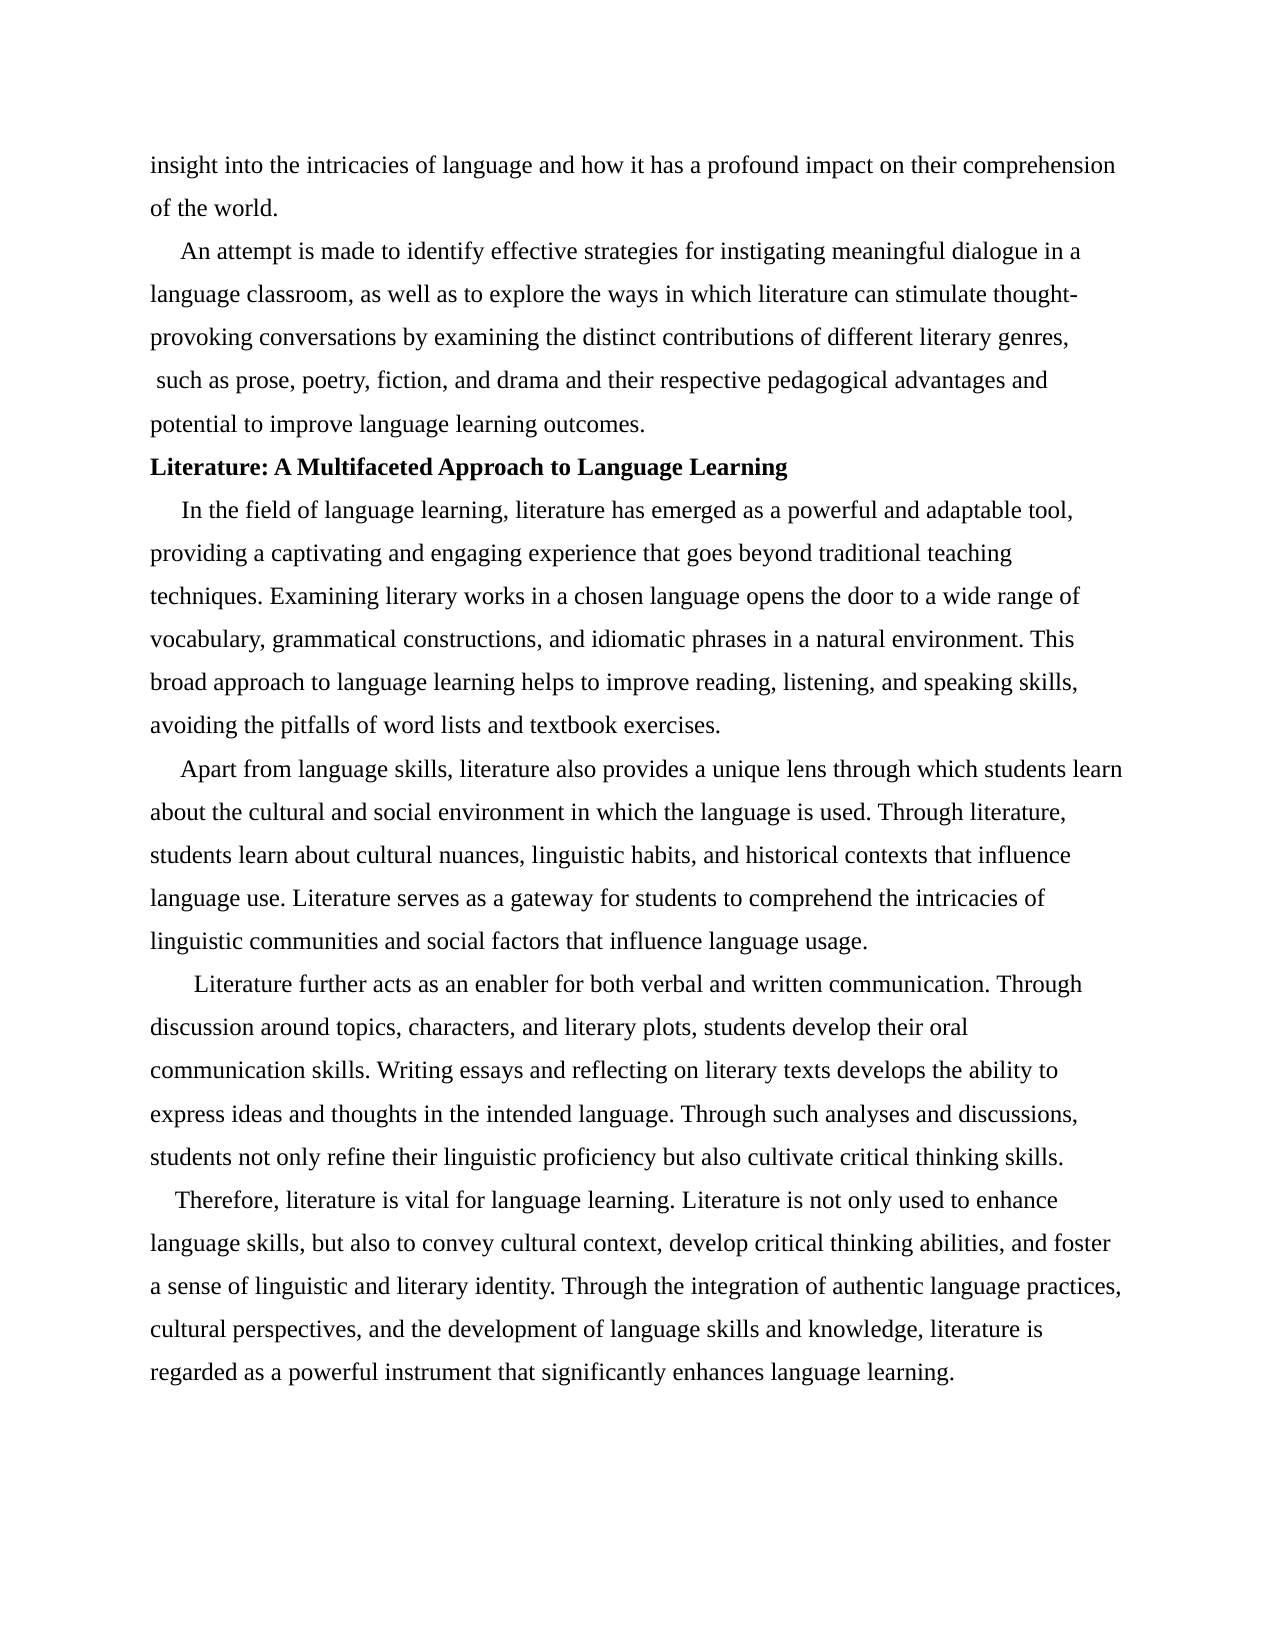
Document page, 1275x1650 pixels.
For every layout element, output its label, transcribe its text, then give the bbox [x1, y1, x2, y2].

text Literature further acts as an enabler for both verbal and written communication. Through discussion around topics, characters, and literary plots, students develop their oral communication skills. Writing essays and reflecting on literary texts develops the ability to express ideas and thoughts in the intended language. Through such analyses and discussions, students not only refine their linguistic proficiency but also cultivate critical thinking skills. [150, 969, 1125, 1171]
text Therefore, literature is vital for language learning. Literature is not only used to enhance language skills, but also to convey cultural context, develop critical thinking abilities, and foster a sense of linguistic and literary identity. Through the integration of authentic language practices, cultural perspectives, and the development of language skills and knowledge, literature is regarded as a powerful instrument that significantly enhances language learning. [150, 1185, 1125, 1386]
text In the field of language learning, literature has emerged as a powerful and adaptable tool, providing a captivating and engaging experience that goes beyond traditional teaching techniques. Examining literary works in a chosen language opens the door to a wide range of vocabulary, grammatical constructions, and idiomatic phrases in a natural environment. This broad approach to language learning helps to improve reading, listening, and speaking skills, avoiding the pitfalls of word lists and textbook exercises. [150, 495, 1125, 739]
text An attempt is made to identify effective strategies for instigating meaningful dialogue in a language classroom, as well as to explore the ways in which literature can stimulate thought-provoking conversations by examining the distinct contributions of different literary genres, [150, 236, 1125, 351]
text such as prose, poetry, fiction, and drama and their respective pedagogical advantages and potential to improve language learning outcomes. [150, 366, 1125, 437]
text Apart from language skills, literature also provides a unique lens through which students learn about the cultural and social environment in which the language is used. Through literature, students learn about cultural nuances, linguistic habits, and historical contexts that influence language use. Literature serves as a gateway for students to comprehend the intricacies of linguistic communities and social factors that influence language usage. [150, 754, 1125, 955]
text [150, 150, 1125, 222]
text Literature: A Multifaceted Approach to Language Learning [150, 452, 1125, 481]
